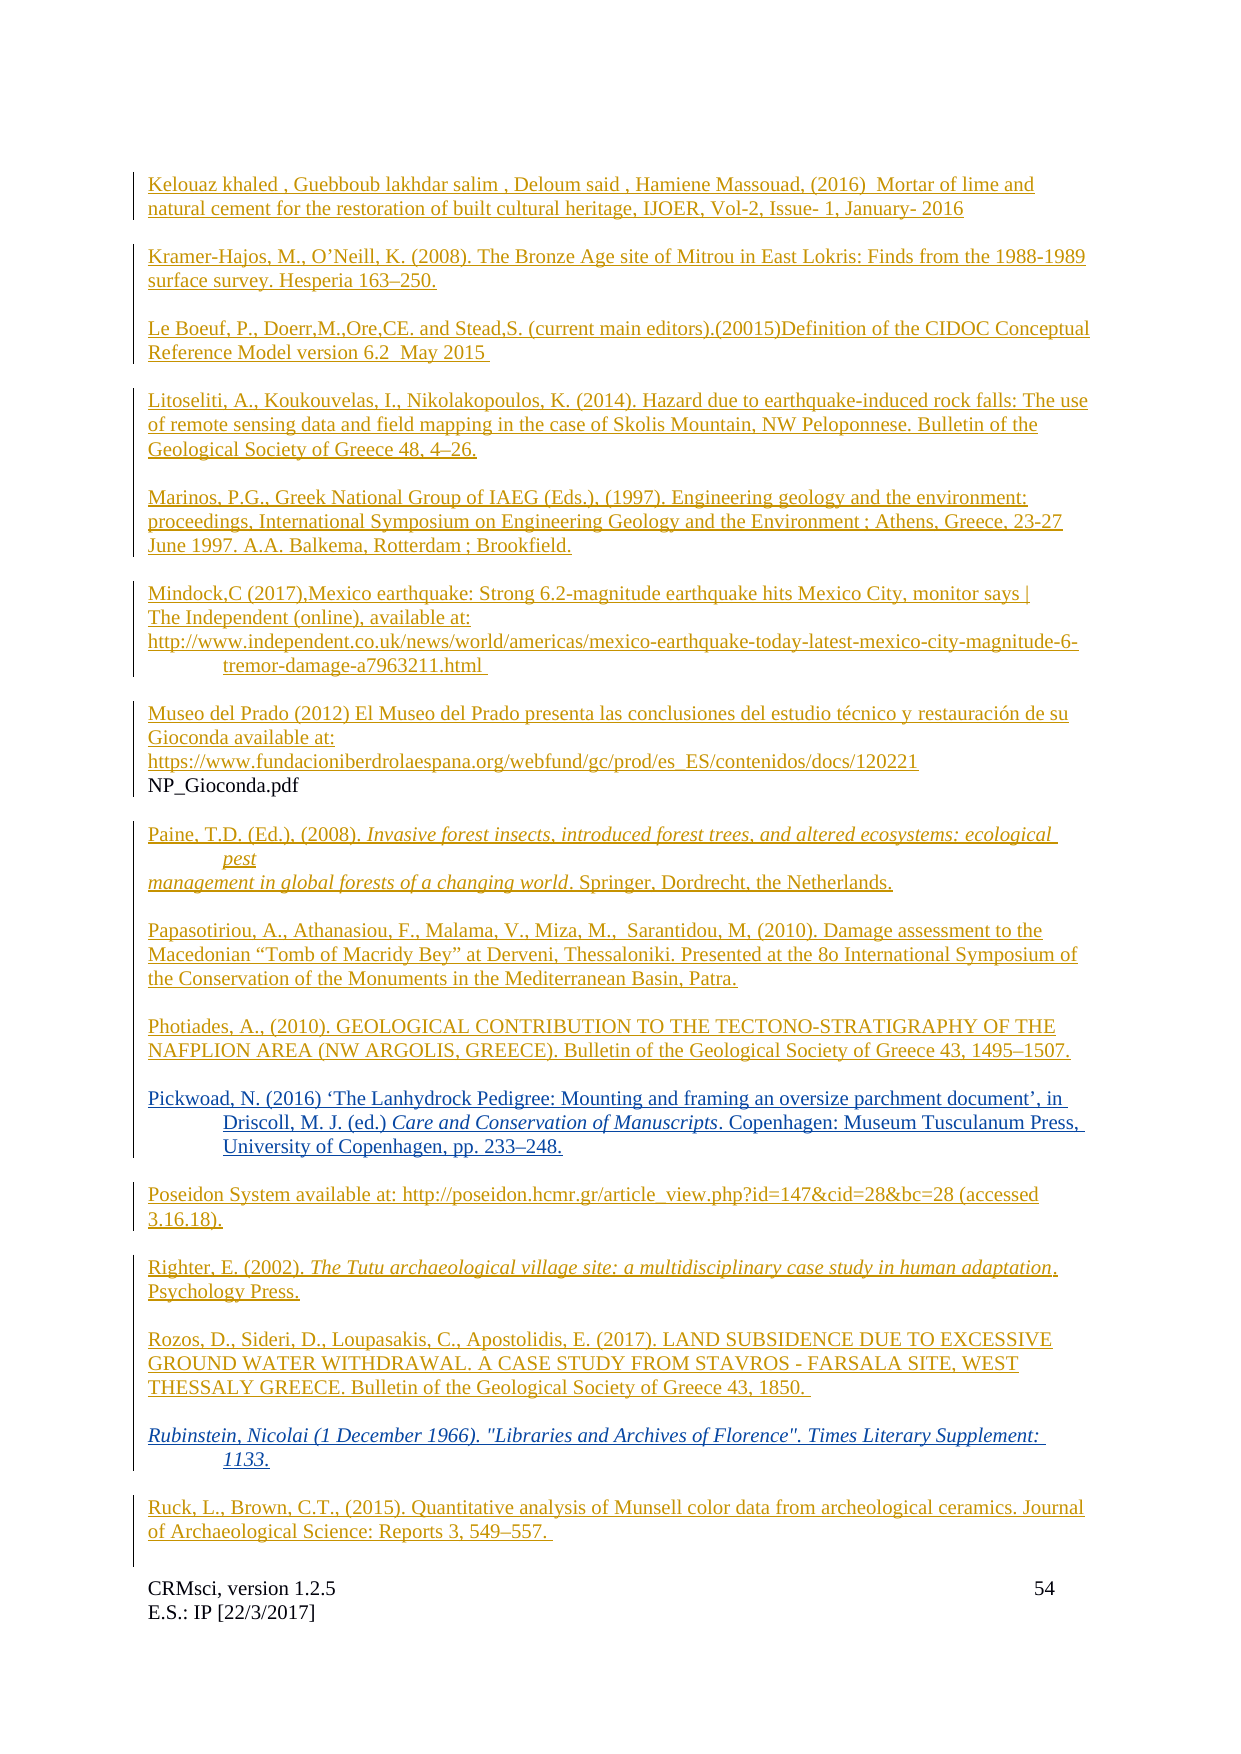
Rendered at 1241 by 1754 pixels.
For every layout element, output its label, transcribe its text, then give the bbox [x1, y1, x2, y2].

text NP_Gioconda.pdf [148, 773, 1092, 797]
